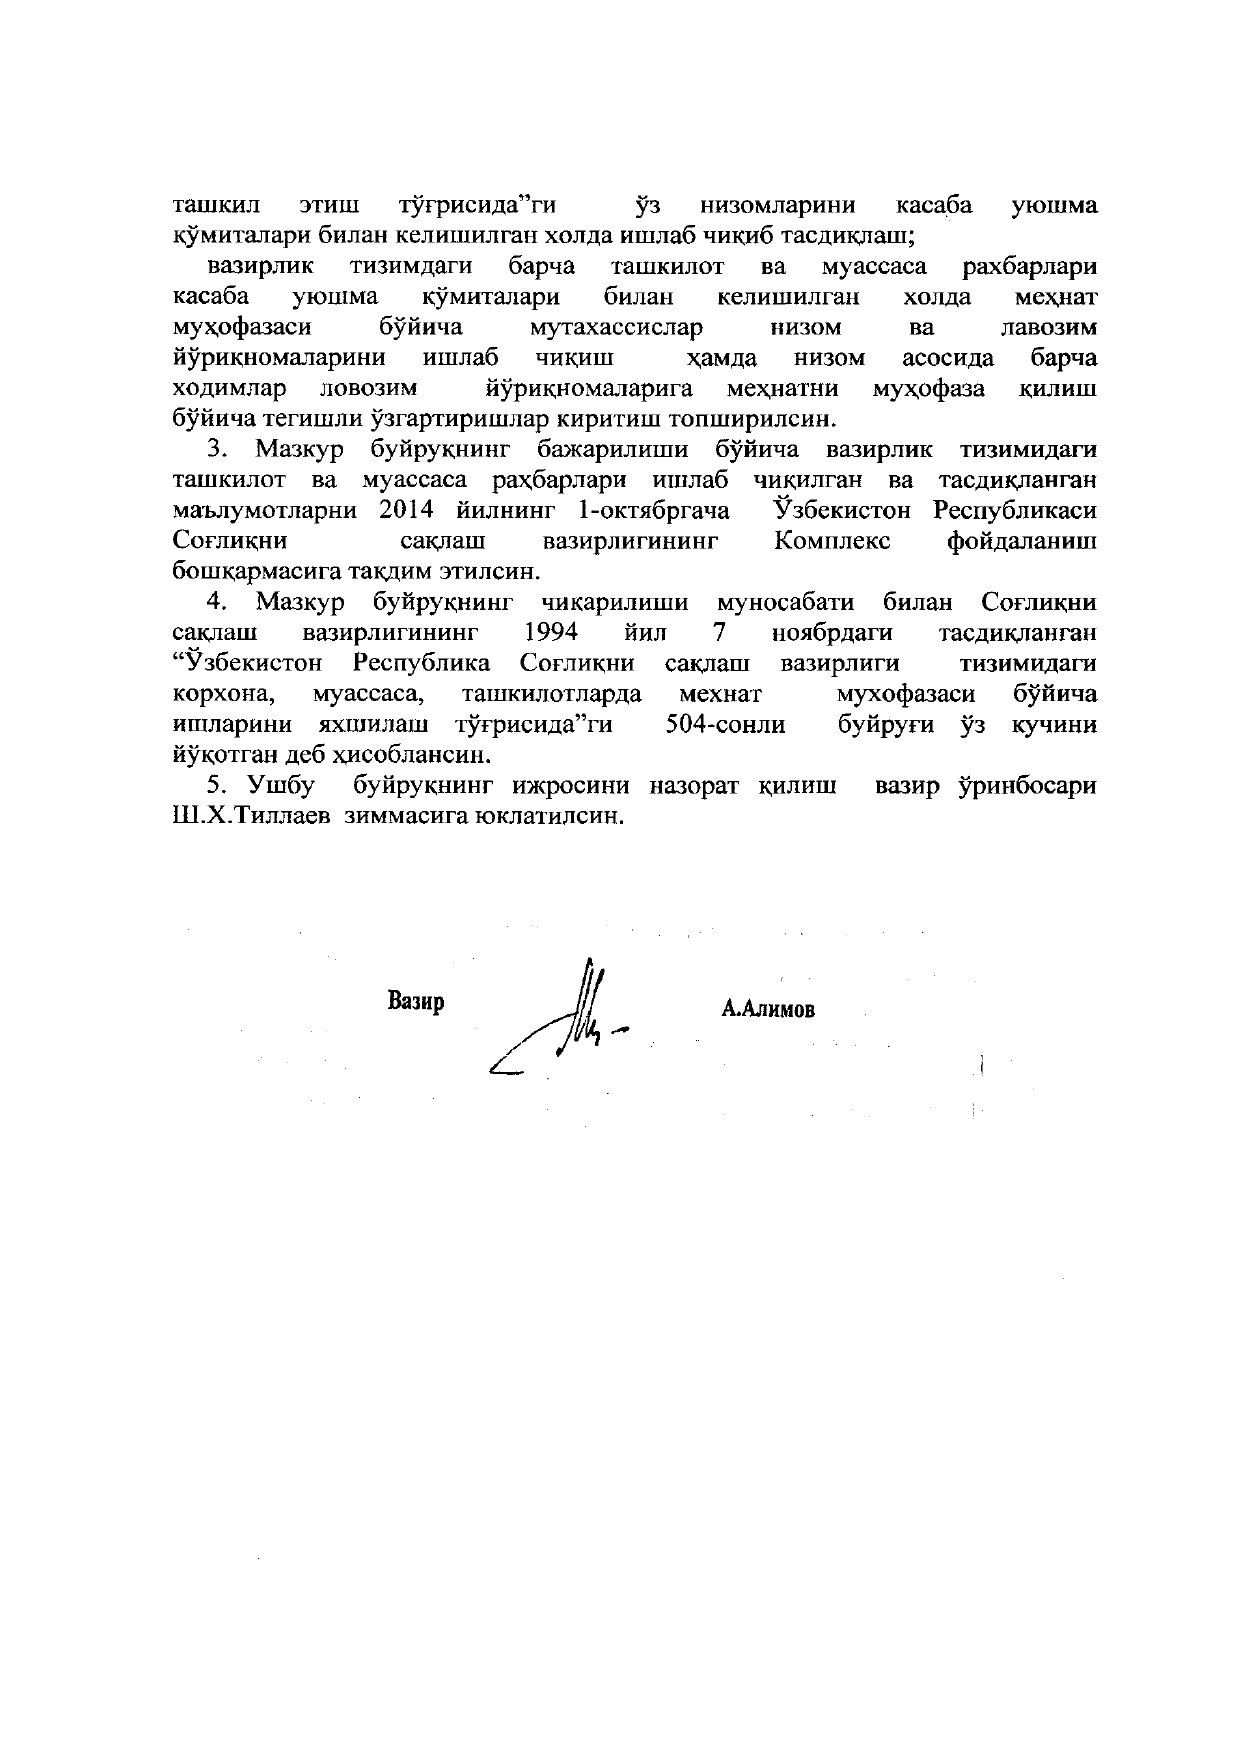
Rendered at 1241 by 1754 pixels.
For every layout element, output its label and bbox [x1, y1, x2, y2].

picture [0, 93, 1144, 1660]
